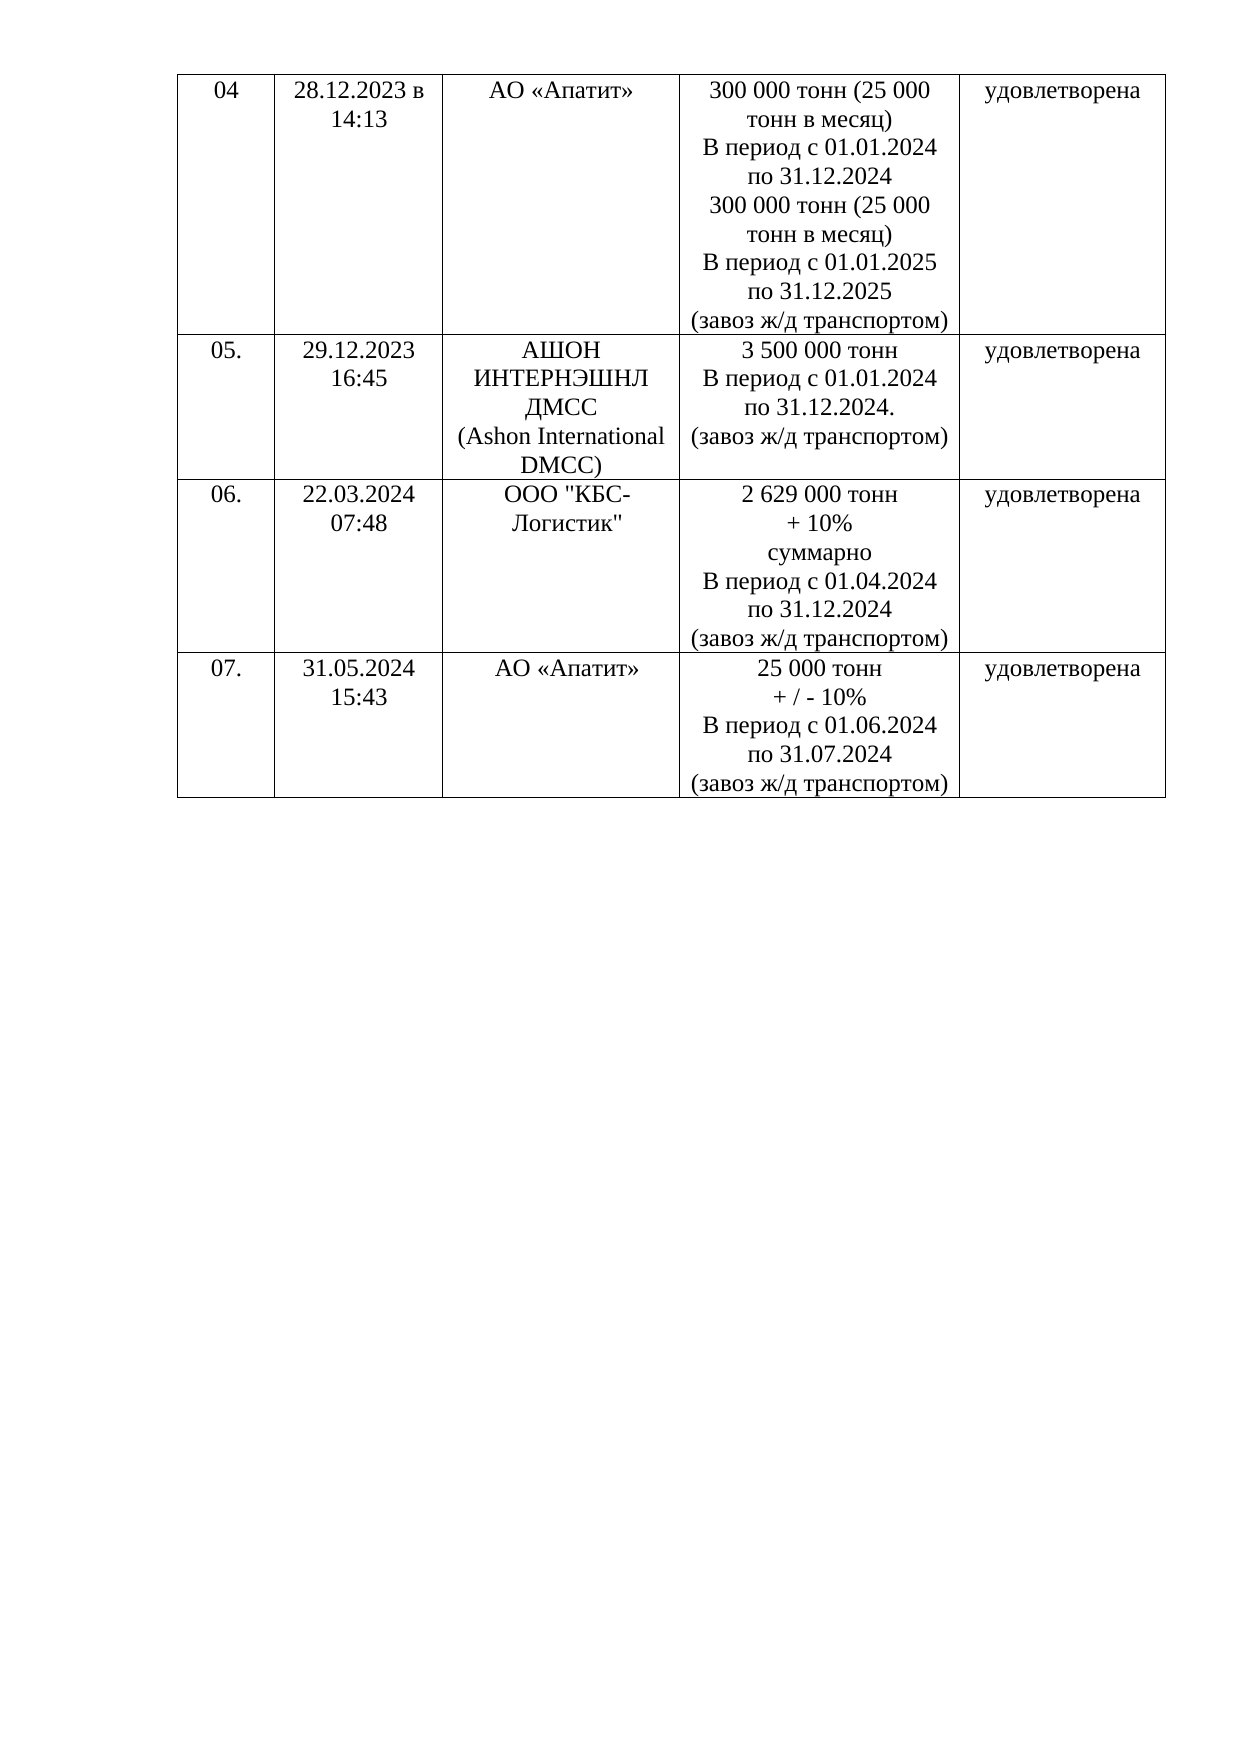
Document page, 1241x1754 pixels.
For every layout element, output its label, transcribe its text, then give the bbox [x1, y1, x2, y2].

table_cell АШОН ИНТЕРНЭШНЛ ДМСС (Ashon International DMCC) [443, 335, 679, 478]
table_cell 25 000 тонн + / - 10% В период с 01.06.2024 по 31.07.2024 (завоз ж/д транспортом) [680, 653, 959, 797]
table_cell удовлетворена [960, 653, 1165, 797]
table_cell 29.12.2023 16:45 [275, 335, 442, 478]
table_cell ООО "КБС-Логистик" [443, 480, 679, 652]
table_cell АО «Апатит» [443, 75, 679, 334]
table_cell 07. [178, 653, 274, 797]
table_cell 3 500 000 тонн В период с 01.01.2024 по 31.12.2024. (завоз ж/д транспортом) [680, 335, 959, 478]
table_cell удовлетворена [960, 75, 1165, 334]
table_cell 28.12.2023 в 14:13 [275, 75, 442, 334]
table_cell 31.05.2024 15:43 [275, 653, 442, 797]
table_cell 05. [178, 335, 274, 478]
table_cell 300 000 тонн (25 000 тонн в месяц) В период с 01.01.2024 по 31.12.2024 300 000 тонн (25 000 тонн в месяц) В период с 01.01.2025 по 31.12.2025 (завоз ж/д транспортом) [680, 75, 959, 334]
table_cell АО «Апатит» [443, 653, 679, 797]
table_cell удовлетворена [960, 335, 1165, 478]
table_cell 04 [178, 75, 274, 334]
table_cell 22.03.2024 07:48 [275, 480, 442, 652]
table_cell удовлетворена [960, 480, 1165, 652]
table_cell 2 629 000 тонн + 10% суммарно В период с 01.04.2024 по 31.12.2024 (завоз ж/д транспортом) [680, 480, 959, 652]
table_cell 06. [178, 480, 274, 652]
